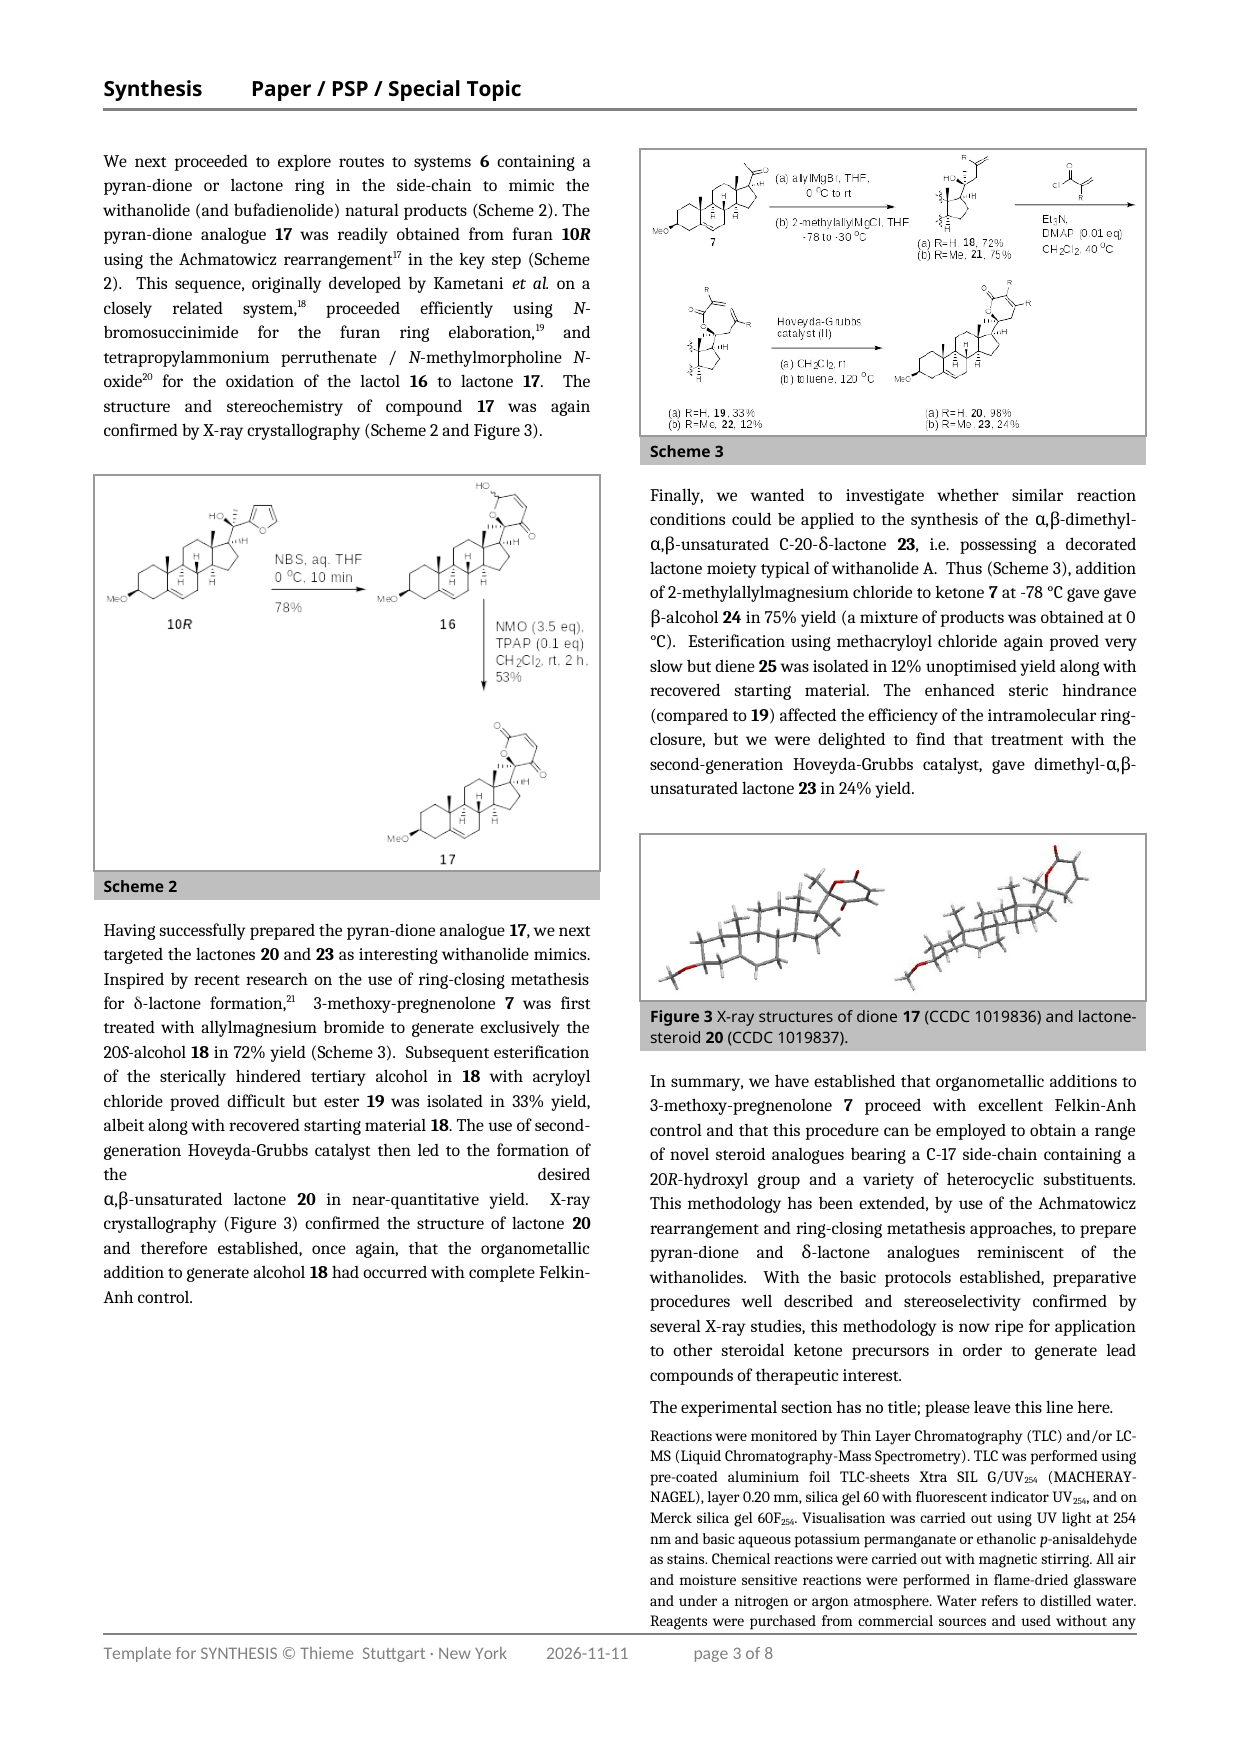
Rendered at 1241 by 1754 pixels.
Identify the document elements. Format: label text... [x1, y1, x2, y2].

text Scheme 3 [641, 438, 1145, 464]
text In summary, we have established that organometallic additions to 3-methoxy-pregnenolone 7 proceed with excellent Felkin-Anh control and that this procedure can be employed to obtain a range of novel steroid analogues bearing a C-17 side-chain containing a 20R-hydroxyl group and a variety of heterocyclic substituents. This methodology has been extended, by use of the Achmatowicz rearrangement and ring-closing metathesis approaches, to prepare pyran-dione and δ-lactone analogues reminiscent of the withanolides. With the basic protocols established, preparative procedures well described and stereoselectivity confirmed by several X-ray studies, this methodology is now ripe for application to other steroidal ketone precursors in order to generate lead compounds of therapeutic interest. [650, 1068, 1137, 1386]
picture [649, 836, 1094, 998]
text Having successfully prepared the pyran-dione analogue 17, we next targeted the lactones 20 and 23 as interesting withanolide mimics. Inspired by recent research on the use of ring-closing metathesis for -lactone formation,21 3-methoxy-pregnenolone 7 was first treated with allylmagnesium bromide to generate exclusively the 20S-alcohol 18 in 72% yield (Scheme 3). Subsequent esterification of the sterically hindered tertiary alcohol in 18 with acryloyl chloride proved difficult but ester 19 was isolated in 33% yield, albeit along with recovered starting material 18. The use of second-generation Hoveyda-Grubbs catalyst then led to the formation of the desired α,β-unsaturated lactone 20 in near-quantitative yield. X-ray crystallography (Figure 3) confirmed the structure of lactone 20 and therefore established, once again, that the organometallic addition to generate alcohol 18 had occurred with complete Felkin-Anh control. [103, 916, 591, 1308]
text Finally, we wanted to investigate whether similar reaction conditions could be applied to the synthesis of the α,β-dimethyl-α,β-unsaturated C-20-δ-lactone 23, i.e. possessing a decorated lactone moiety typical of withanolide A. Thus (Scheme 3), addition of 2-methylallylmagnesium chloride to ketone 7 at -78 °C gave gave β-alcohol 24 in 75% yield (a mixture of products was obtained at 0 °C). Esterification using methacryloyl chloride again proved very slow but diene 25 was isolated in 12% unoptimised yield along with recovered starting material. The enhanced steric hindrance (compared to 19) affected the efficiency of the intramolecular ring-closure, but we were delighted to find that treatment with the second-generation Hoveyda-Grubbs catalyst, gave dimethyl-α,β-unsaturated lactone 23 in 24% yield. [650, 481, 1137, 800]
text Figure 3 X-ray structures of dione 17 (CCDC 1019836) and lactone-steroid 20 (CCDC 1019837). [641, 1003, 1145, 1050]
text Scheme 2 [95, 873, 599, 899]
text We next proceeded to explore routes to systems 6 containing a pyran-dione or lactone ring in the side-chain to mimic the withanolide (and bufadienolide) natural products (Scheme 2). The pyran-dione analogue 17 was readily obtained from furan 10R using the Achmatowicz rearrangement17 in the key step (Scheme 2). This sequence, originally developed by Kametani et al. on a closely related system,18 proceeded efficiently using N-bromosuccinimide for the furan ring elaboration,19 and tetrapropylammonium perruthenate / N-methylmorpholine N-oxide20 for the oxidation of the lactol 16 to lactone 17. The structure and stereochemistry of compound 17 was again confirmed by X-ray crystallography (Scheme 2 and Figure 3). [103, 148, 591, 441]
